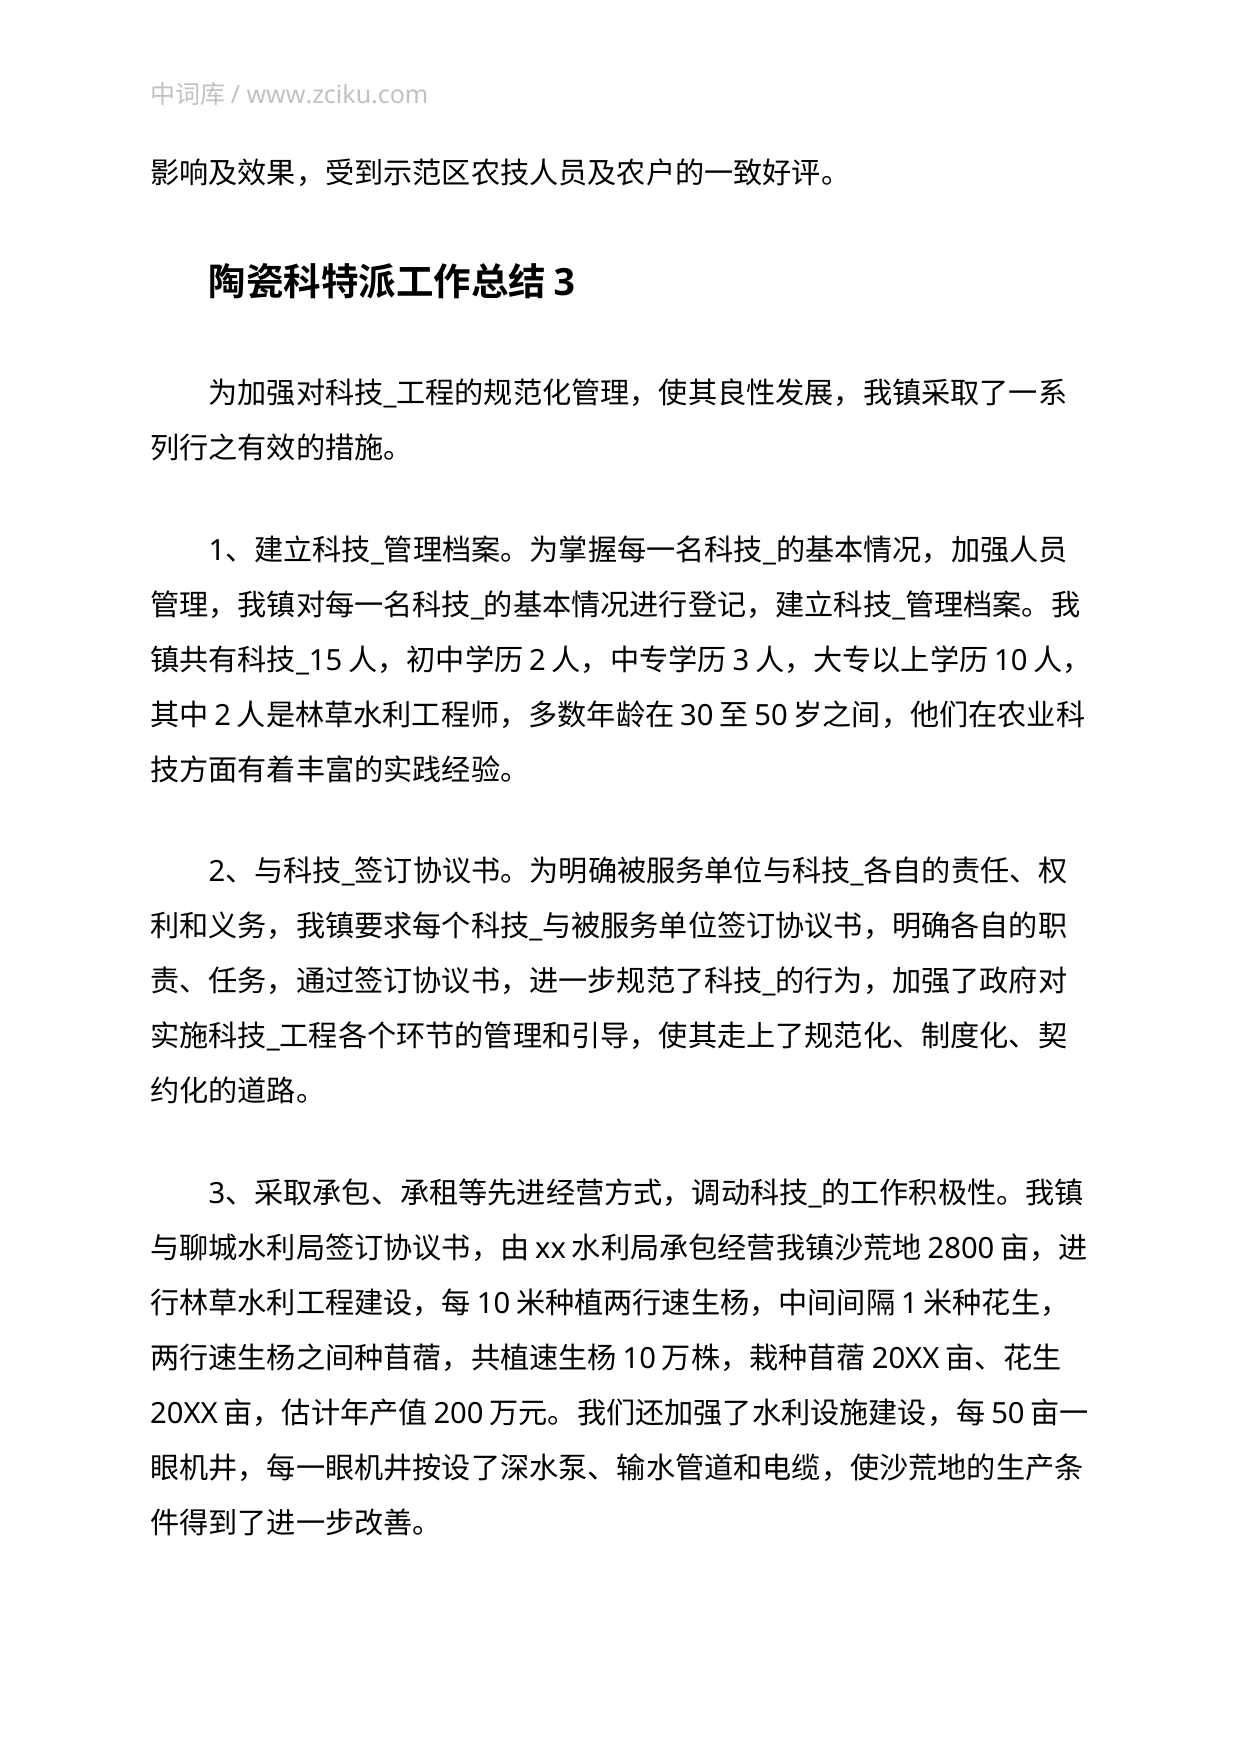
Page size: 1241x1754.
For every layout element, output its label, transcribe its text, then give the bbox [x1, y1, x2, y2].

text 2、与科技_签订协议书。为明确被服务单位与科技_各自的责任、权利和义务，我镇要求每个科技_与被服务单位签订协议书，明确各自的职责、任务，通过签订协议书，进一步规范了科技_的行为，加强了政府对实施科技_工程各个环节的管理和引导，使其走上了规范化、制度化、契约化的道路。 [150, 848, 1090, 1110]
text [150, 150, 1090, 192]
text 为加强对科技_工程的规范化管理，使其良性发展，我镇采取了一系列行之有效的措施。 [150, 369, 1090, 467]
text 3、采取承包、承租等先进经营方式，调动科技_的工作积极性。我镇与聊城水利局签订协议书，由xx水利局承包经营我镇沙荒地2800亩，进行林草水利工程建设，每10米种植两行速生杨，中间间隔1米种花生，两行速生杨之间种苜蓿，共植速生杨10万株，栽种苜蓿20XX亩、花生20XX亩，估计年产值200万元。我们还加强了水利设施建设，每50亩一眼机井，每一眼机井按设了深水泵、输水管道和电缆，使沙荒地的生产条件得到了进一步改善。 [150, 1170, 1090, 1542]
text 1、建立科技_管理档案。为掌握每一名科技_的基本情况，加强人员管理，我镇对每一名科技_的基本情况进行登记，建立科技_管理档案。我镇共有科技_15人，初中学历2人，中专学历3人，大专以上学历10人，其中2人是林草水利工程师，多数年龄在30至50岁之间，他们在农业科技方面有着丰富的实践经验。 [150, 526, 1090, 788]
text 陶瓷科特派工作总结3 [150, 252, 1090, 306]
